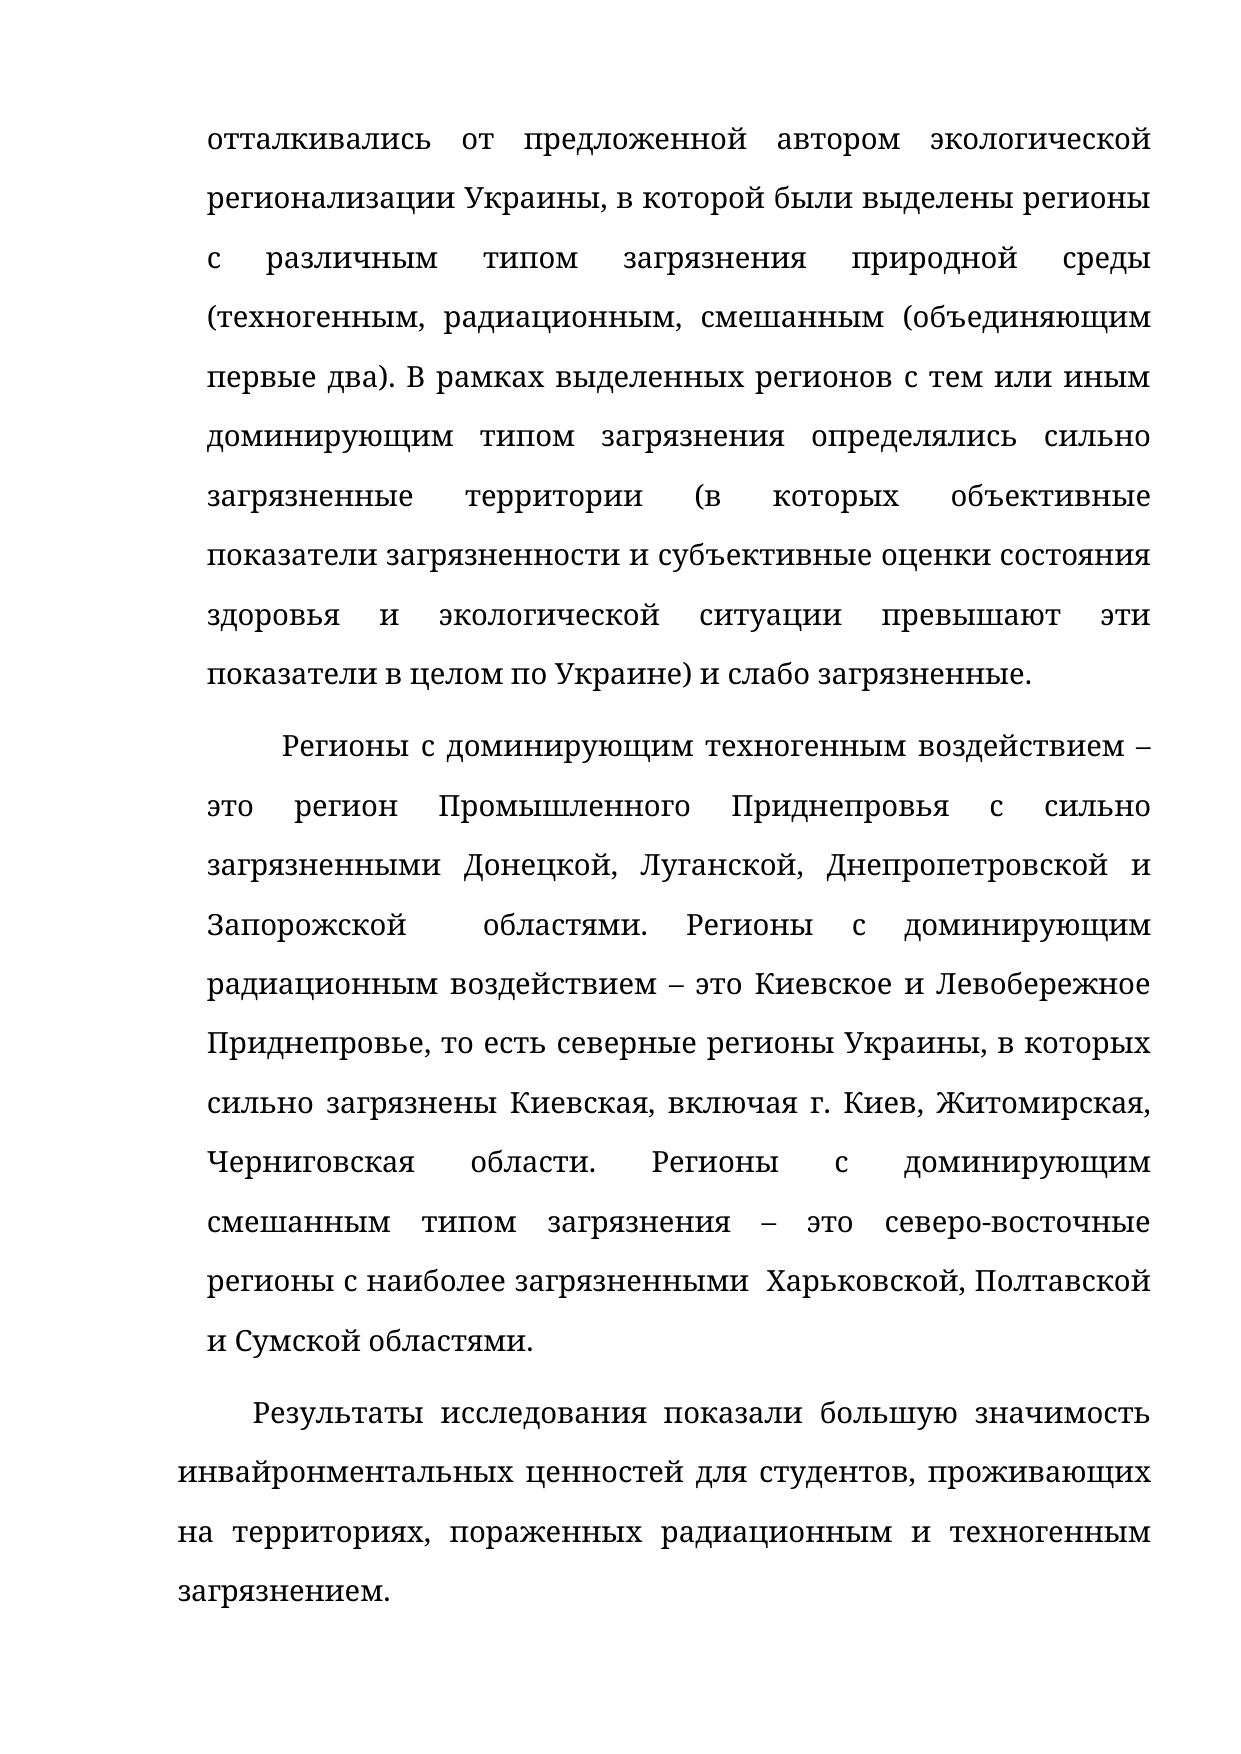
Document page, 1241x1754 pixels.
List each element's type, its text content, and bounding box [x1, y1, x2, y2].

text Регионы с доминирующим техногенным воздействием – это регион Промышленного Приднепровья с сильно загрязненными Донецкой, Луганской, Днепропетровской и Запорожской областями. Регионы с доминирующим радиационным воздействием – это Киевское и Левобережное Приднепровье, то есть северные регионы Украины, в которых сильно загрязнены Киевская, включая г. Киев, Житомирская, Черниговская области. Регионы с доминирующим смешанным типом загрязнения – это северо-восточные регионы с наиболее загрязненными Харьковской, Полтавской и Сумской областями. [207, 725, 1152, 1360]
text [207, 118, 1152, 693]
text Результаты исследования показали большую значимость инвайронментальных ценностей для студентов, проживающих на территориях, пораженных радиационным и техногенным загрязнением. [177, 1392, 1152, 1610]
